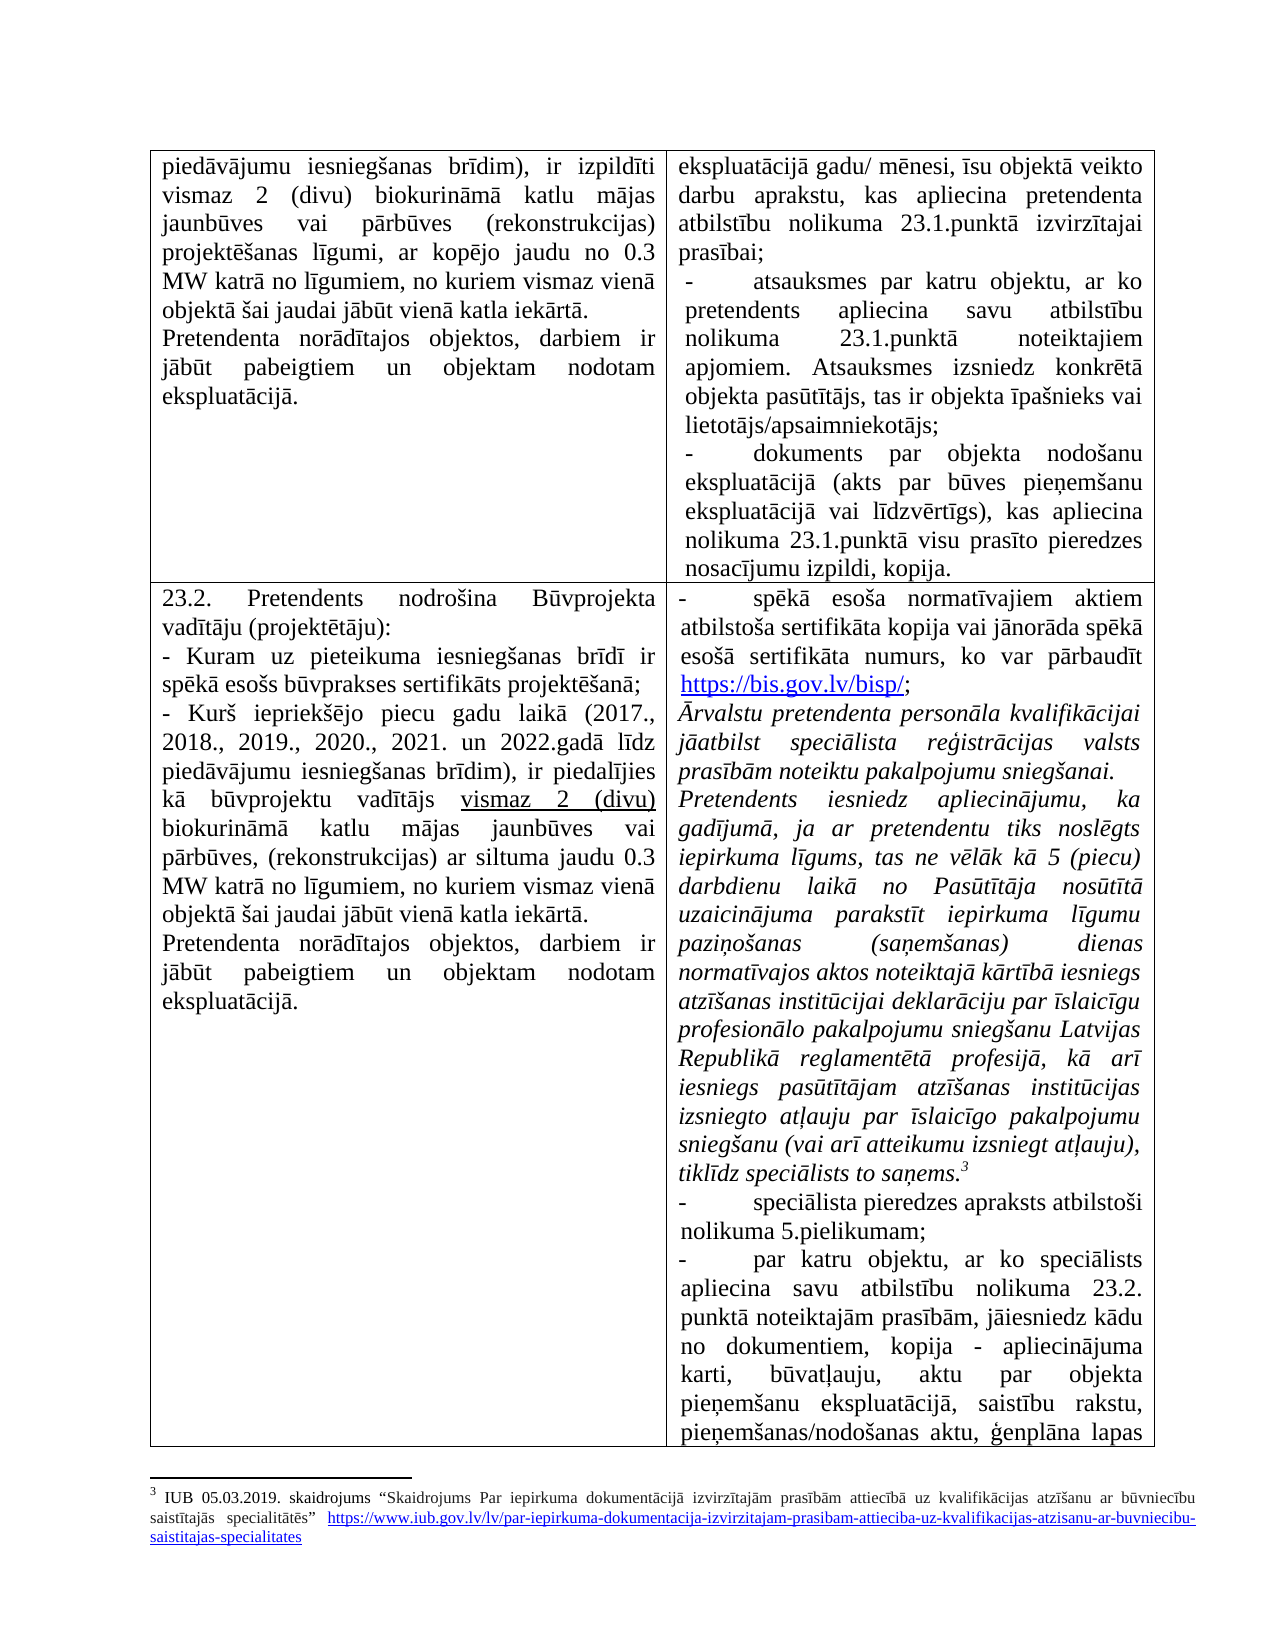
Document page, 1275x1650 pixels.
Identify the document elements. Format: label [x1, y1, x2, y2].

table_cell [667, 583, 1154, 1446]
table_cell [151, 583, 666, 1446]
table_cell [667, 151, 1154, 582]
table_cell [151, 151, 666, 582]
